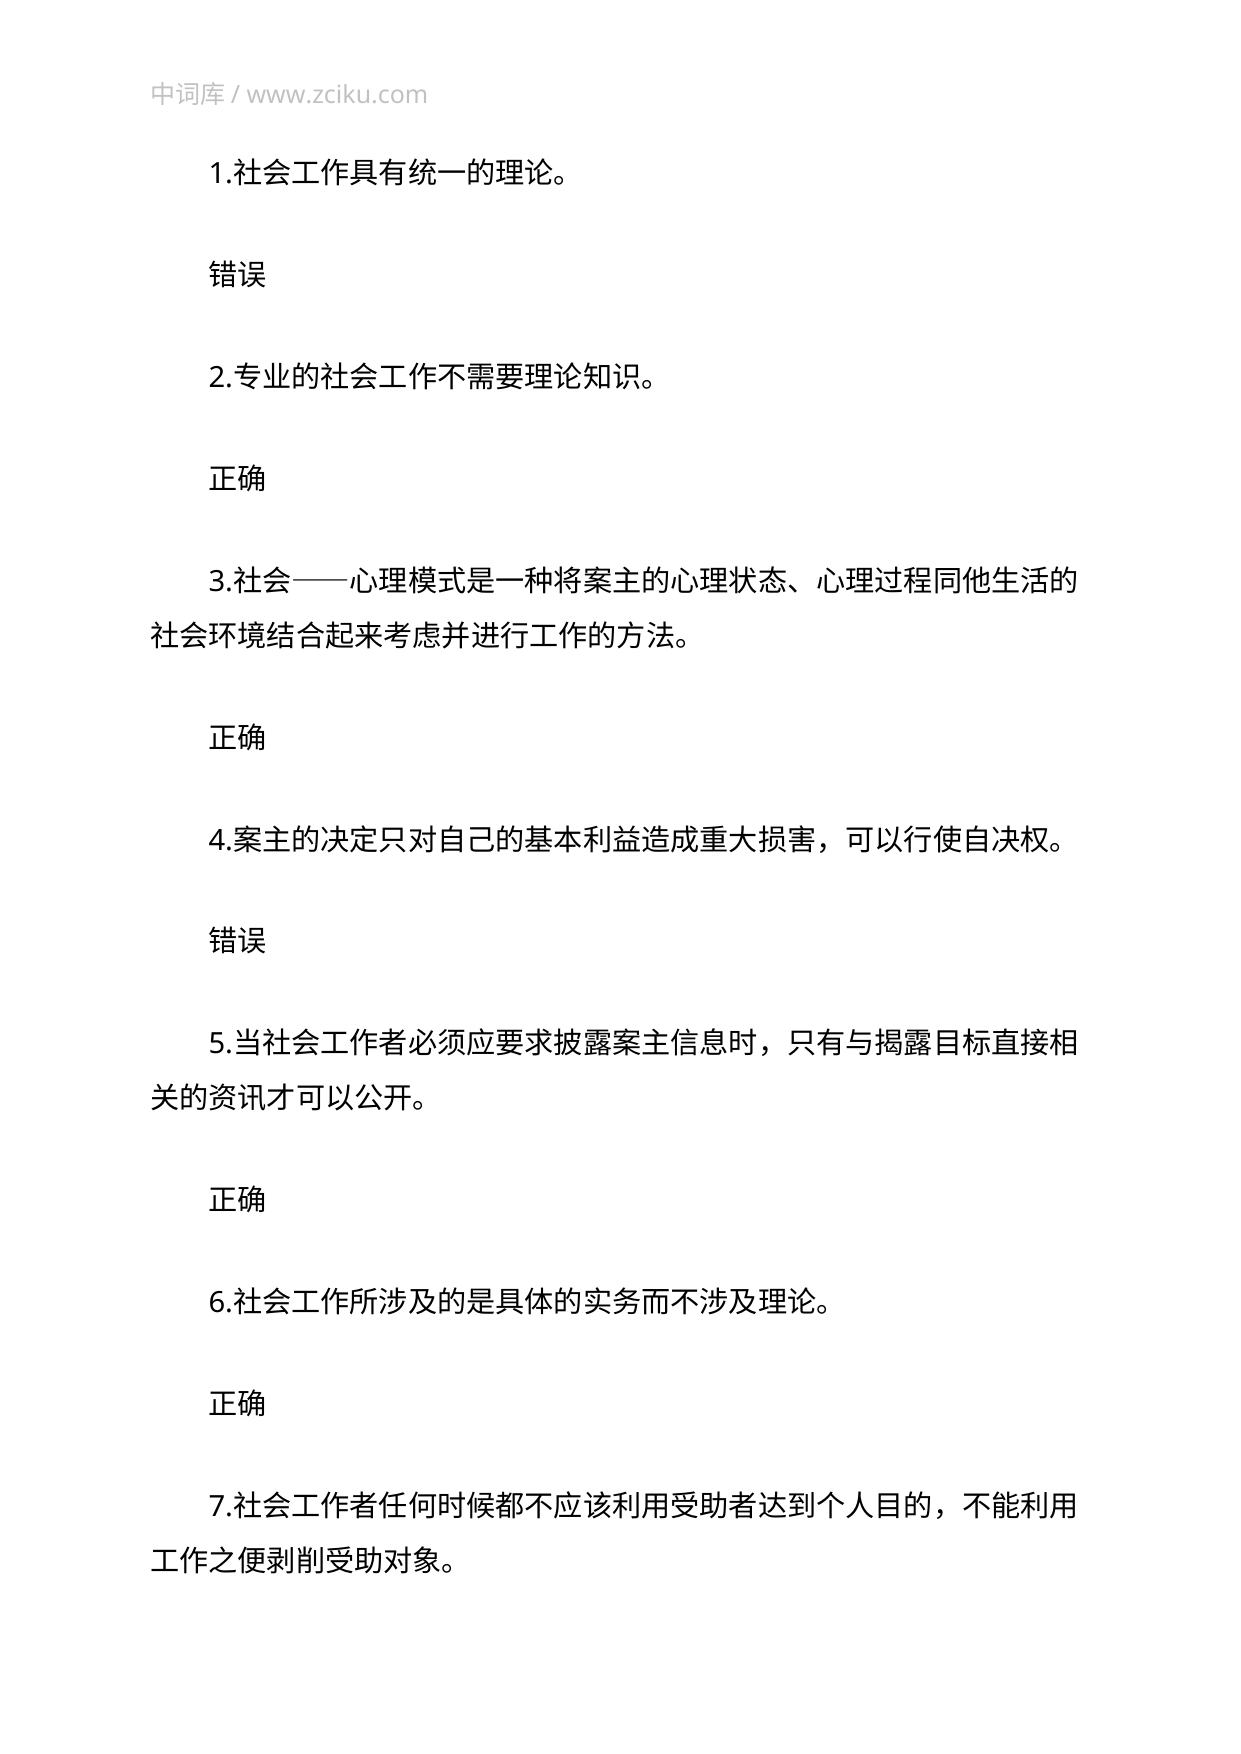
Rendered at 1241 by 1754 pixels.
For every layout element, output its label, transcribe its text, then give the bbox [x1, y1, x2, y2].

text 7.社会工作者任何时候都不应该利用受助者达到个人目的，不能利用工作之便剥削受助对象。 [150, 1482, 1090, 1579]
text 错误 [150, 918, 1090, 960]
text 5.当社会工作者必须应要求披露案主信息时，只有与揭露目标直接相关的资讯才可以公开。 [150, 1020, 1090, 1117]
text 正确 [150, 714, 1090, 757]
text 2.专业的社会工作不需要理论知识。 [150, 354, 1090, 396]
text 3.社会——心理模式是一种将案主的心理状态、心理过程同他生活的社会环境结合起来考虑并进行工作的方法。 [150, 557, 1090, 655]
text 4.案主的决定只对自己的基本利益造成重大损害，可以行使自决权。 [150, 816, 1090, 858]
text 正确 [150, 1177, 1090, 1219]
text 正确 [150, 456, 1090, 498]
text 1.社会工作具有统一的理论。 [150, 150, 1090, 192]
text 6.社会工作所涉及的是具体的实务而不涉及理论。 [150, 1278, 1090, 1321]
text 正确 [150, 1380, 1090, 1423]
text 错误 [150, 252, 1090, 294]
